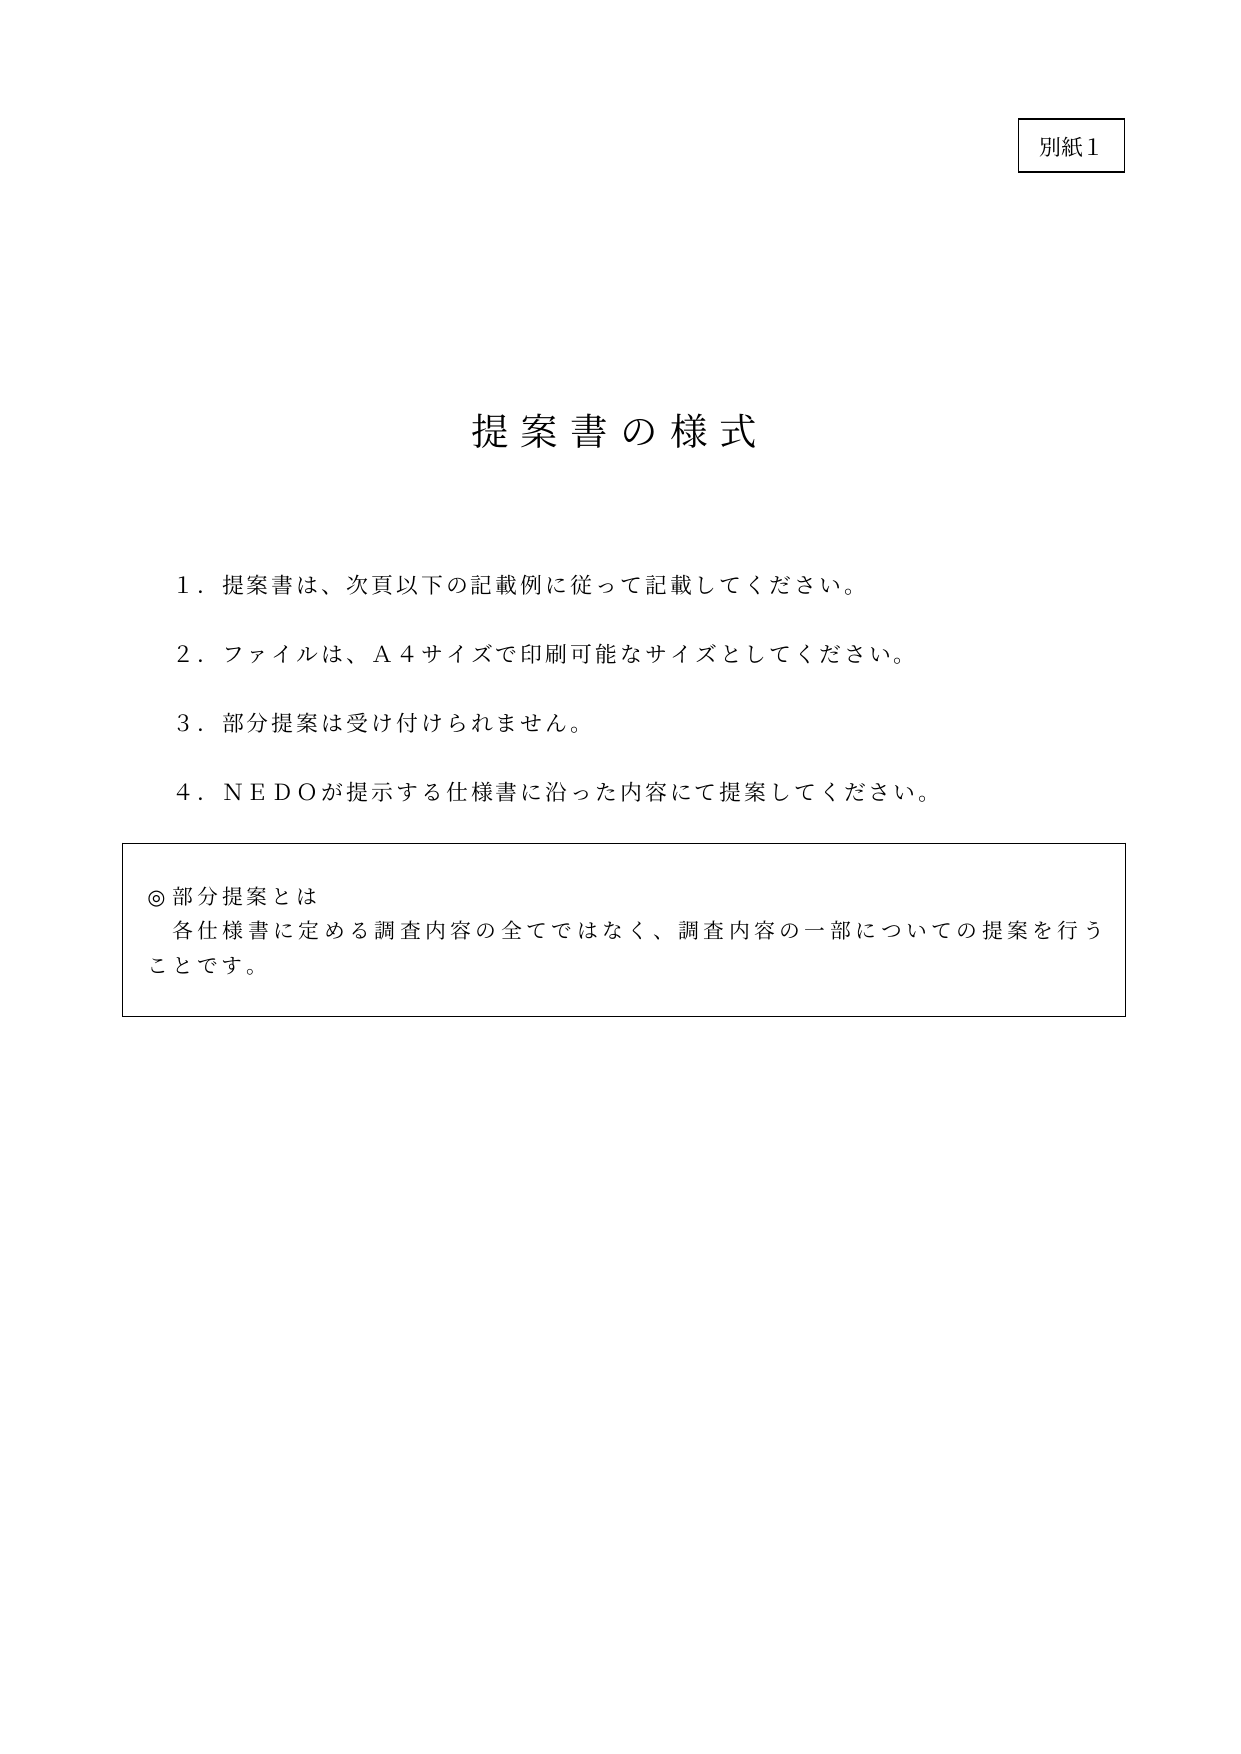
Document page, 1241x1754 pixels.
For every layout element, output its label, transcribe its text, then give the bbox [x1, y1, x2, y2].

table_header ◎部分提案とは 各仕様書に定める調査内容の全てではなく、調査内容の一部についての提案を行うことです。 [123, 844, 1125, 1016]
text １．提案書は、次頁以下の記載例に従って記載してください。 [166, 567, 1118, 601]
text ４．ＮＥＤＯが提示する仕様書に沿った内容にて提案してください。 [166, 773, 1118, 808]
text ２．ファイルは、Ａ４サイズで印刷可能なサイズとしてください。 [166, 636, 1118, 670]
text ３．部分提案は受け付けられません。 [166, 704, 1118, 739]
text 提案書の様式 [122, 394, 1118, 463]
